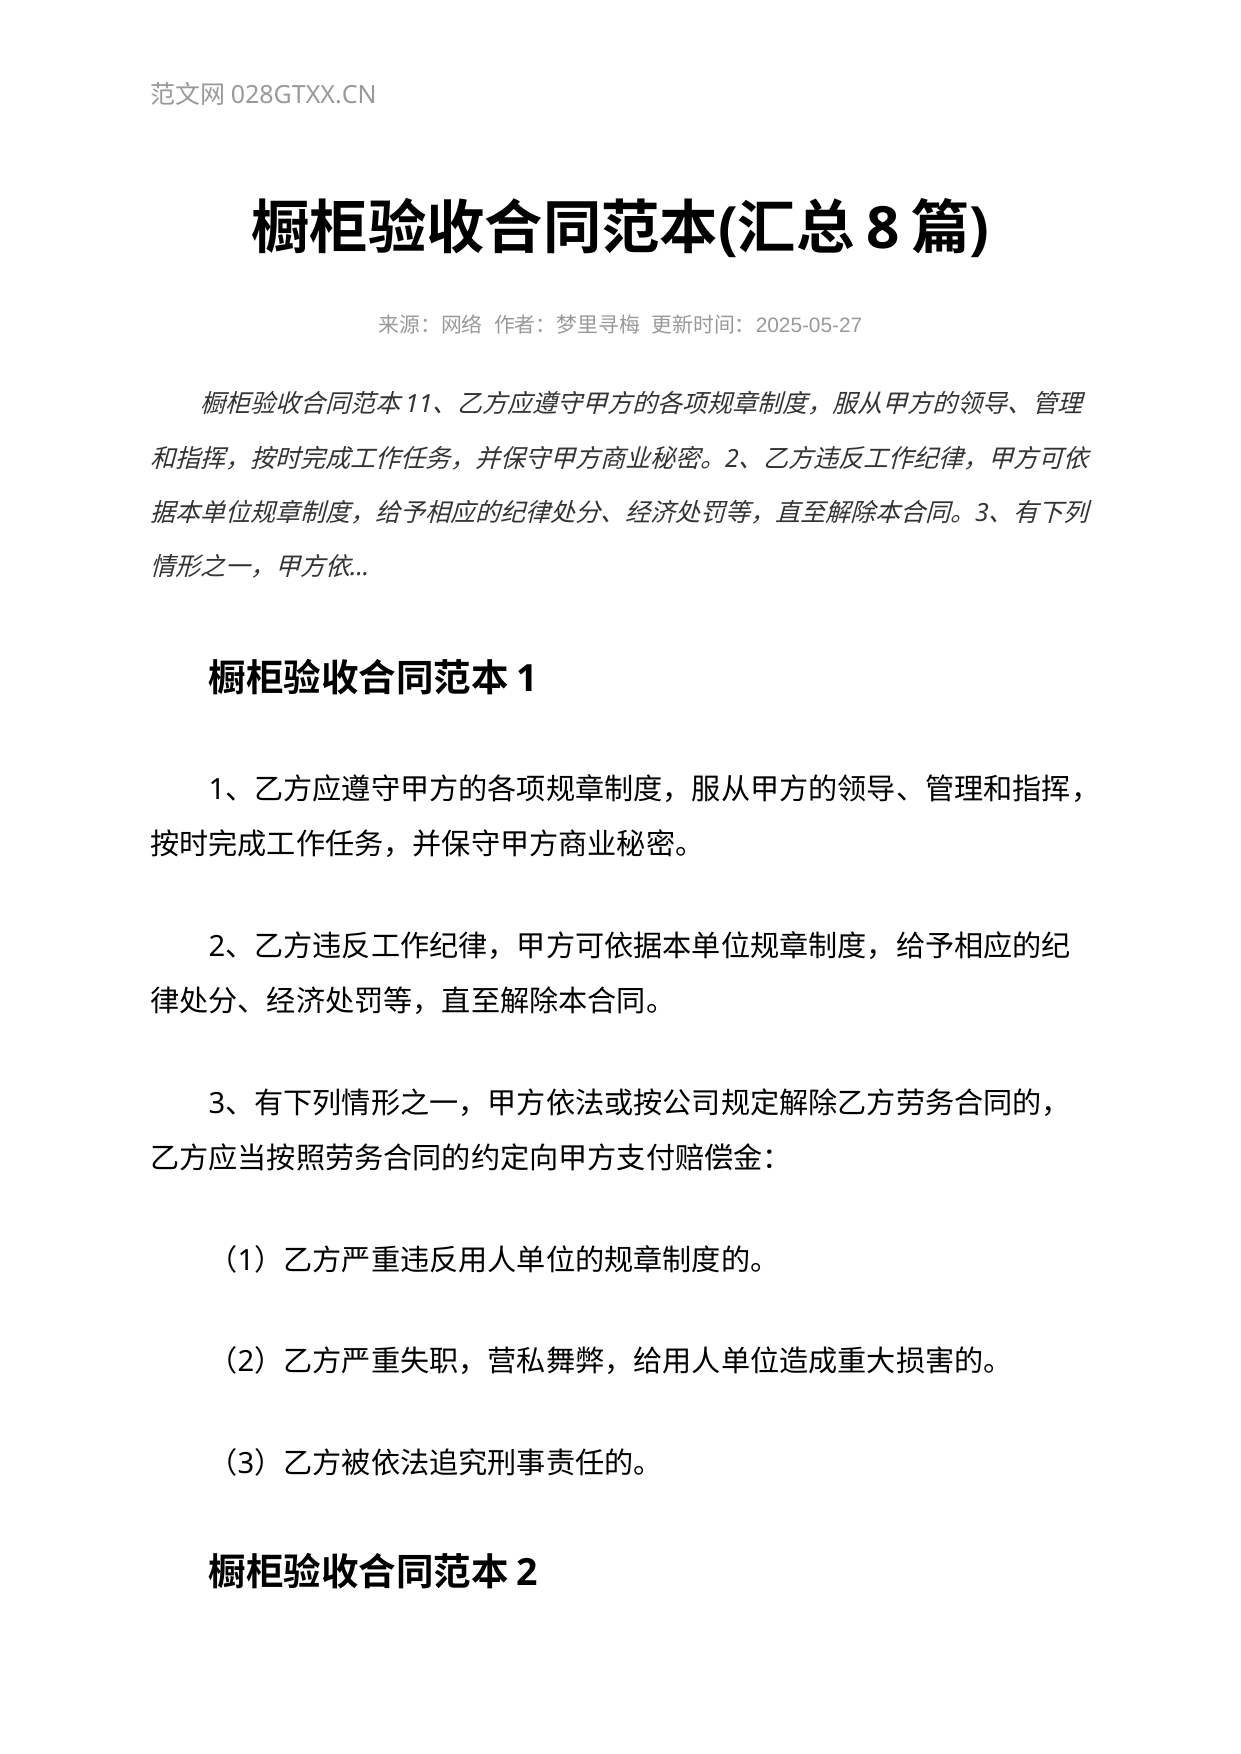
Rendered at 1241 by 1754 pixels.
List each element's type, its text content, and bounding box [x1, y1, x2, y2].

text 橱柜验收合同范本2 [150, 1542, 1090, 1596]
text （3）乙方被依法追究刑事责任的。 [150, 1440, 1090, 1482]
subtitle 橱柜验收合同范本(汇总8篇) [150, 181, 1090, 266]
text 1、乙方应遵守甲方的各项规章制度，服从甲方的领导、管理和指挥，按时完成工作任务，并保守甲方商业秘密。 [150, 766, 1090, 863]
text （2）乙方严重失职，营私舞弊，给用人单位造成重大损害的。 [150, 1338, 1090, 1380]
text 3、有下列情形之一，甲方依法或按公司规定解除乙方劳务合同的，乙方应当按照劳务合同的约定向甲方支付赔偿金： [150, 1079, 1090, 1177]
text （1）乙方严重违反用人单位的规章制度的。 [150, 1236, 1090, 1278]
text 来源：网络 作者：梦里寻梅 更新时间：2025-05-27 [150, 313, 1090, 337]
text 2、乙方违反工作纪律，甲方可依据本单位规章制度，给予相应的纪律处分、经济处罚等，直至解除本合同。 [150, 922, 1090, 1020]
text 橱柜验收合同范本1 [150, 648, 1090, 703]
text 橱柜验收合同范本11、乙方应遵守甲方的各项规章制度，服从甲方的领导、管理和指挥，按时完成工作任务，并保守甲方商业秘密。2、乙方违反工作纪律，甲方可依据本单位规章制度，给予相应的纪律处分、经济处罚等，直至解除本合同。3、有下列情形之一，甲方依... [150, 384, 1090, 583]
